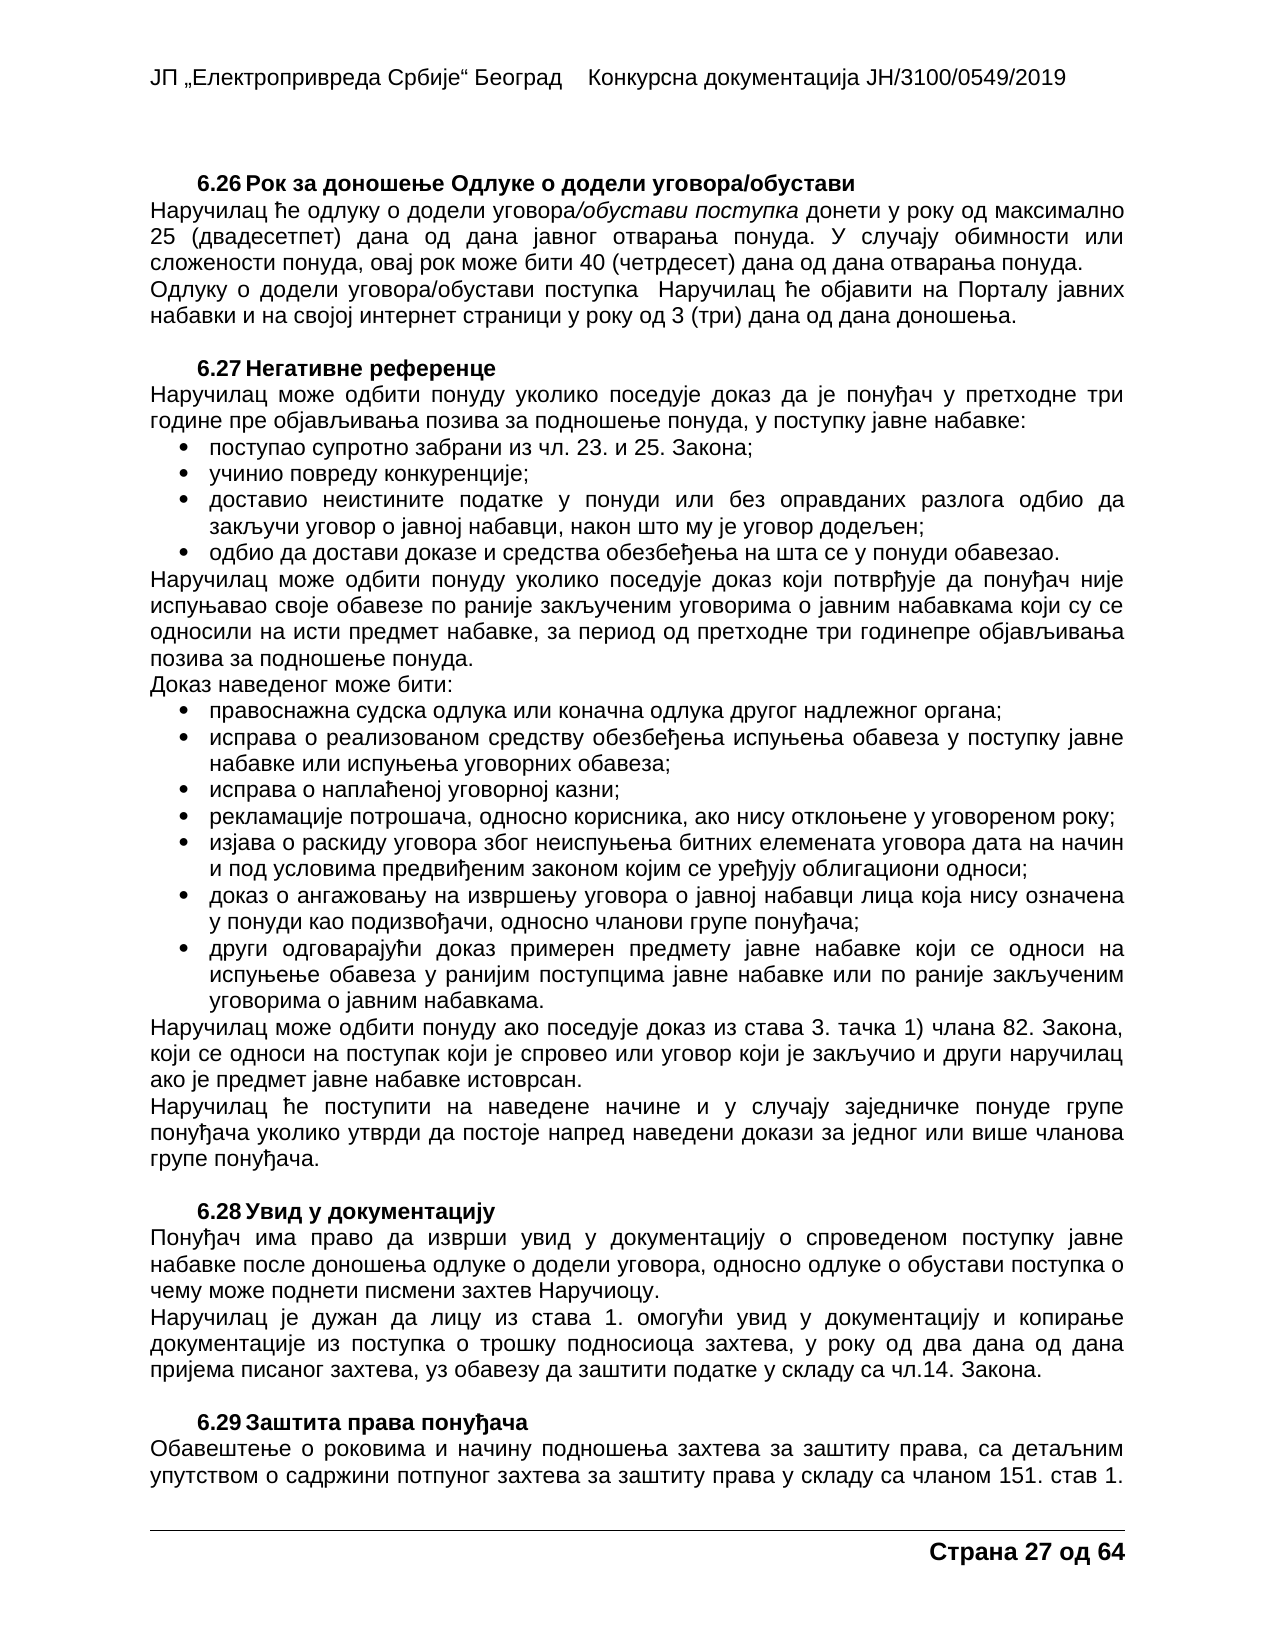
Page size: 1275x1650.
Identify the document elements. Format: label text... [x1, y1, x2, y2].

list Рок за доношење Одлуке о додели уговора/обустави [197, 170, 1125, 197]
text Наручилац може одбити понуду уколико поседује доказ који потврђује да понуђач није испуњавао своје обавезе по раније закљученим уговорима о јавним набавкама који су се односили на исти предмет набавке, за период од претходне три годинепре објављивања позива за подношење понуда. [150, 566, 1125, 671]
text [150, 1435, 1125, 1488]
text Наручилац је дужан да лицу из става 1. омогући увид у документацију и копирање документације из поступка о трошку подносиоца захтева, у року од два дана од дана пријема писаног захтева, уз обавезу да заштити податке у складу са чл.14. Закона. [150, 1303, 1125, 1382]
text рекламације потрошача, односно корисника, ако нису отклоњене у уговореном року; [179, 803, 1125, 829]
text правоснажна судска одлука или коначна одлука другог надлежног органа; [179, 697, 1125, 724]
text Понуђач има право да изврши увид у документацију о спроведеном поступку јавне набавке после доношења одлуке о додели уговора, односно одлуке о обустави поступка о чему може поднети писмени захтев Наручиоцу. [150, 1224, 1125, 1303]
list Увид у документацију [197, 1198, 1125, 1224]
text Наручилац ће одлуку о додели уговора/обустави поступка донети у року од максимално 25 (двадесетпет) дана од дана јавног отварања понуда. У случају обимности или сложености понуда, овај рок може бити 40 (четрдесет) дана од дана отварања понуда. [150, 197, 1125, 276]
text учинио повреду конкуренције; [179, 460, 1125, 486]
text одбио да достави доказе и средства обезбеђења на шта се у понуди обавезао. [179, 539, 1125, 566]
text Наручилац може одбити понуду ако поседује доказ из става 3. тачка 1) члана 82. Закона, који се односи на поступак који је спровео или уговор који је закључио и други наручилац ако је предмет јавне набавке истоврсан. [150, 1013, 1125, 1093]
list Негативне референце [197, 355, 1125, 381]
list Заштита права понуђача [197, 1409, 1125, 1435]
text Наручилац може одбити понуду уколико поседује доказ да је понуђач у претходне три године пре објављивања позива за подношење понуда, у поступку јавне набавке: [150, 381, 1125, 434]
text доказ о ангажовању на извршењу уговора о јавној набавци лица која нису означена у понуди као подизвођачи, односно чланови групе понуђача; [179, 882, 1125, 934]
text Наручилац ће поступити на наведене начине и у случају заједничке понуде групе понуђача уколико утврди да постоје напред наведени докази за једног или више чланова групе понуђача. [150, 1093, 1125, 1172]
text исправа о реализованом средству обезбеђења испуњења обавеза у поступку јавне набавке или испуњења уговорних обавеза; [179, 724, 1125, 776]
text изјава о раскиду уговора због неиспуњења битних елемената уговора дата на начин и под условима предвиђеним законом којим се уређују облигациони односи; [179, 829, 1125, 882]
text Одлуку о додели уговора/обустави поступка Наручилац ће објавити на Порталу јавних набавки и на својој интернет страници у року од 3 (три) дана од дана доношења. [150, 276, 1125, 328]
text други одговарајући доказ примерен предмету јавне набавке који се односи на испуњење обавеза у ранијим поступцима јавне набавке или по раније закљученим уговорима о јавним набавкама. [179, 934, 1125, 1013]
text исправа о наплаћеној уговорној казни; [179, 776, 1125, 803]
text поступао супротно забрани из чл. 23. и 25. Закона; [179, 434, 1125, 460]
text доставио неистините податке у понуди или без оправданих разлога одбио да закључи уговор о јавној набавци, након што му је уговор додељен; [179, 486, 1125, 539]
text Доказ наведеног може бити: [150, 671, 1125, 697]
